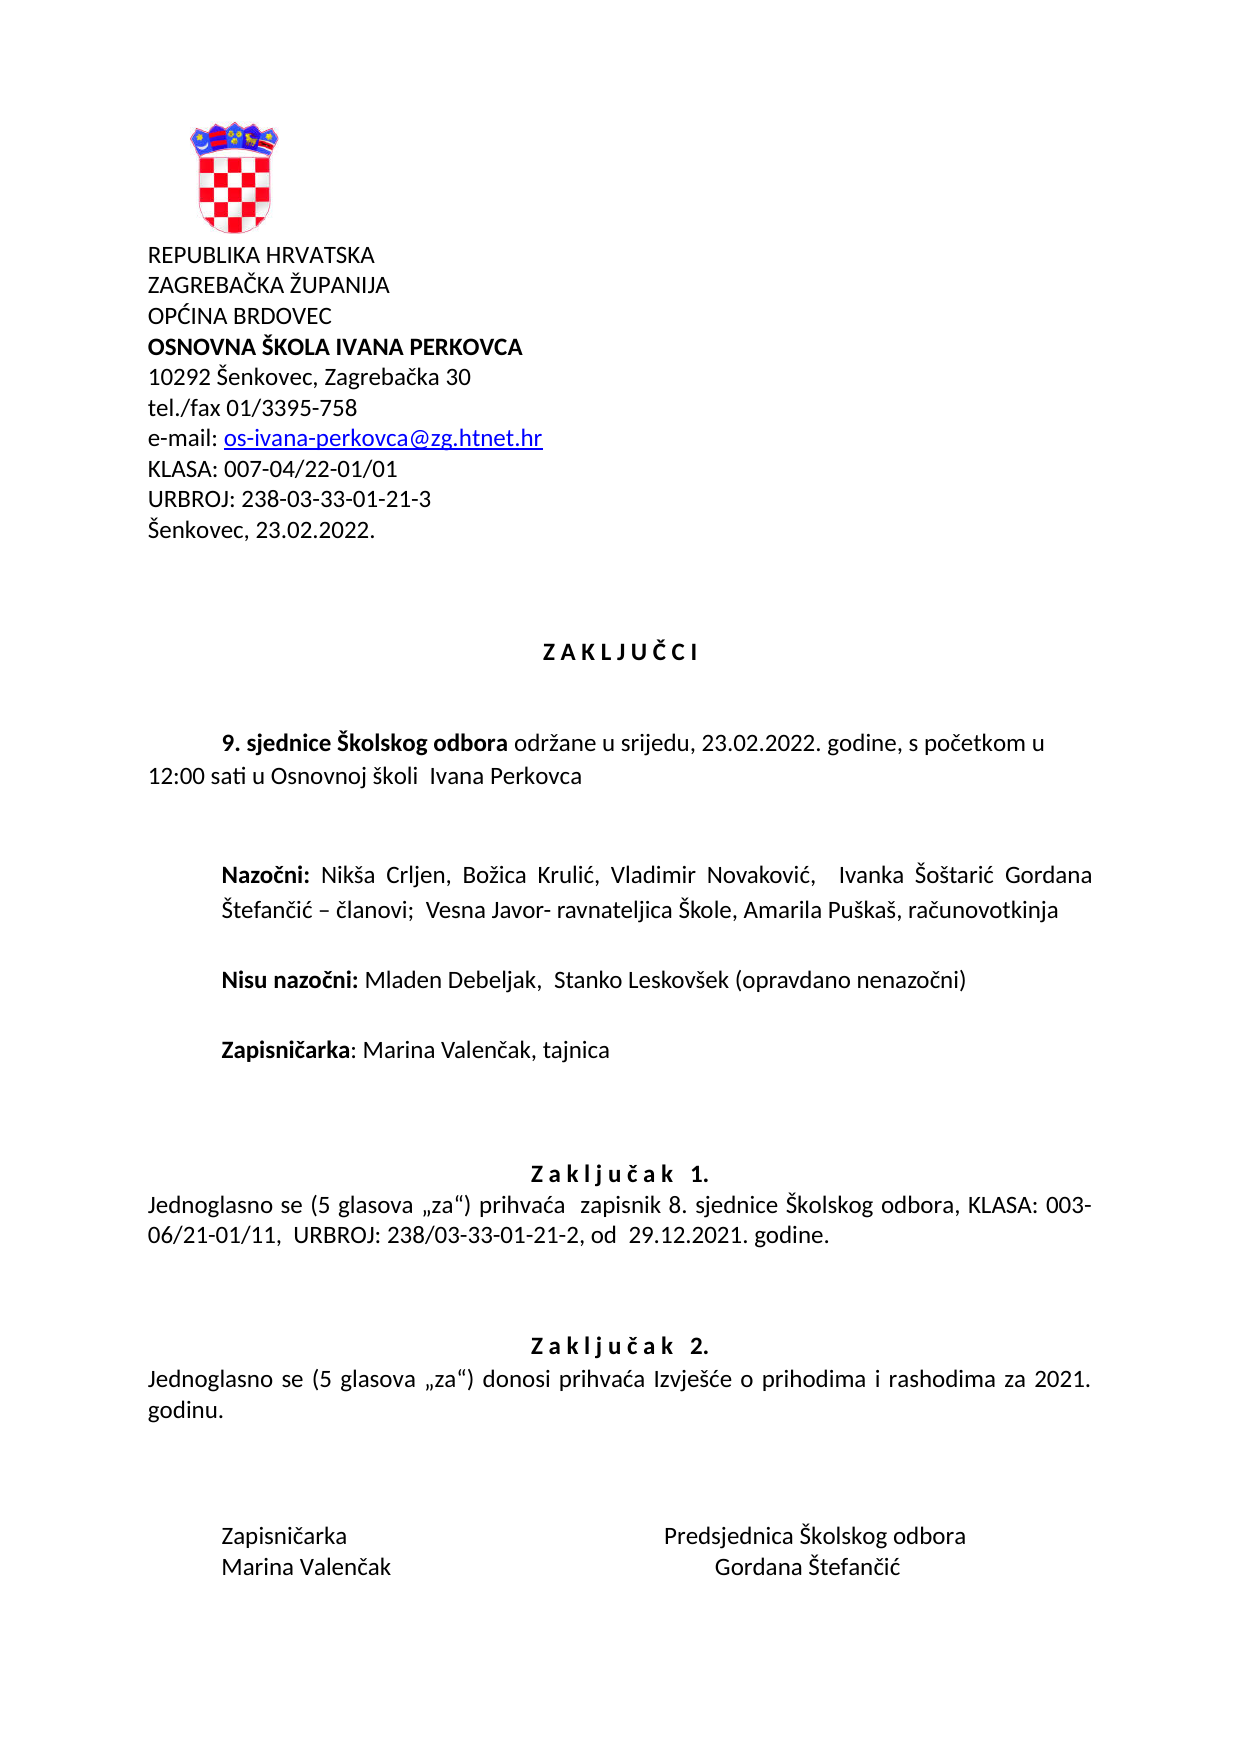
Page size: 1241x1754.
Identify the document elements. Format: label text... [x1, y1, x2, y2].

text 9. sjednice Školskog odbora održane u srijedu, 23.02.2022. godine, s početkom u 12:00 sati u Osnovnoj školi Ivana Perkovca [148, 727, 1093, 791]
text ZAGREBAČKA ŽUPANIJA [148, 270, 1093, 300]
text URBROJ: 238-03-33-01-21-3 [148, 483, 1093, 514]
text Nazočni: Nikša Crljen, Božica Krulić, Vladimir Novaković, Ivanka Šoštarić Gordana Štefančić – članovi; Vesna Javor- ravnateljica Škole, Amarila Puškaš, računovotkinja [221, 859, 1093, 925]
text Jednoglasno se (5 glasova „za“) prihvaća zapisnik 8. sjednice Školskog odbora, KLASA: 003-06/21-01/11, URBROJ: 238/03-33-01-21-2, od 29.12.2021. godine. [148, 1189, 1093, 1250]
picture [189, 121, 279, 234]
text OPĆINA BRDOVEC [148, 300, 1093, 331]
text KLASA: 007-04/22-01/01 [148, 453, 1093, 483]
text Jednoglasno se (5 glasova „za“) donosi prihvaća Izvješće o prihodima i rashodima za 2021. godinu. [148, 1363, 1093, 1424]
text e-mail: os-ivana-perkovca@zg.htnet.hr [148, 422, 1093, 453]
text Z A K L J U Č C I [148, 636, 1093, 666]
text Z a k l j u č a k 2. [148, 1330, 1093, 1361]
text OSNOVNA ŠKOLA IVANA PERKOVCA [148, 331, 1093, 361]
text Zapisničarka Predsjednica Školskog odbora [148, 1520, 1093, 1551]
text Nisu nazočni: Mladen Debeljak, Stanko Leskovšek (opravdano nenazočni) [148, 964, 1093, 995]
text tel./fax 01/3395-758 [148, 392, 1093, 422]
text Marina Valenčak Gordana Štefančić [148, 1551, 1093, 1581]
text Z a k l j u č a k 1. [148, 1159, 1093, 1189]
text 10292 Šenkovec, Zagrebačka 30 [148, 361, 1093, 392]
text Zapisničarka: Marina Valenčak, tajnica [148, 1034, 1093, 1065]
text REPUBLIKA HRVATSKA [148, 239, 1093, 270]
text Šenkovec, 23.02.2022. [148, 514, 1093, 544]
